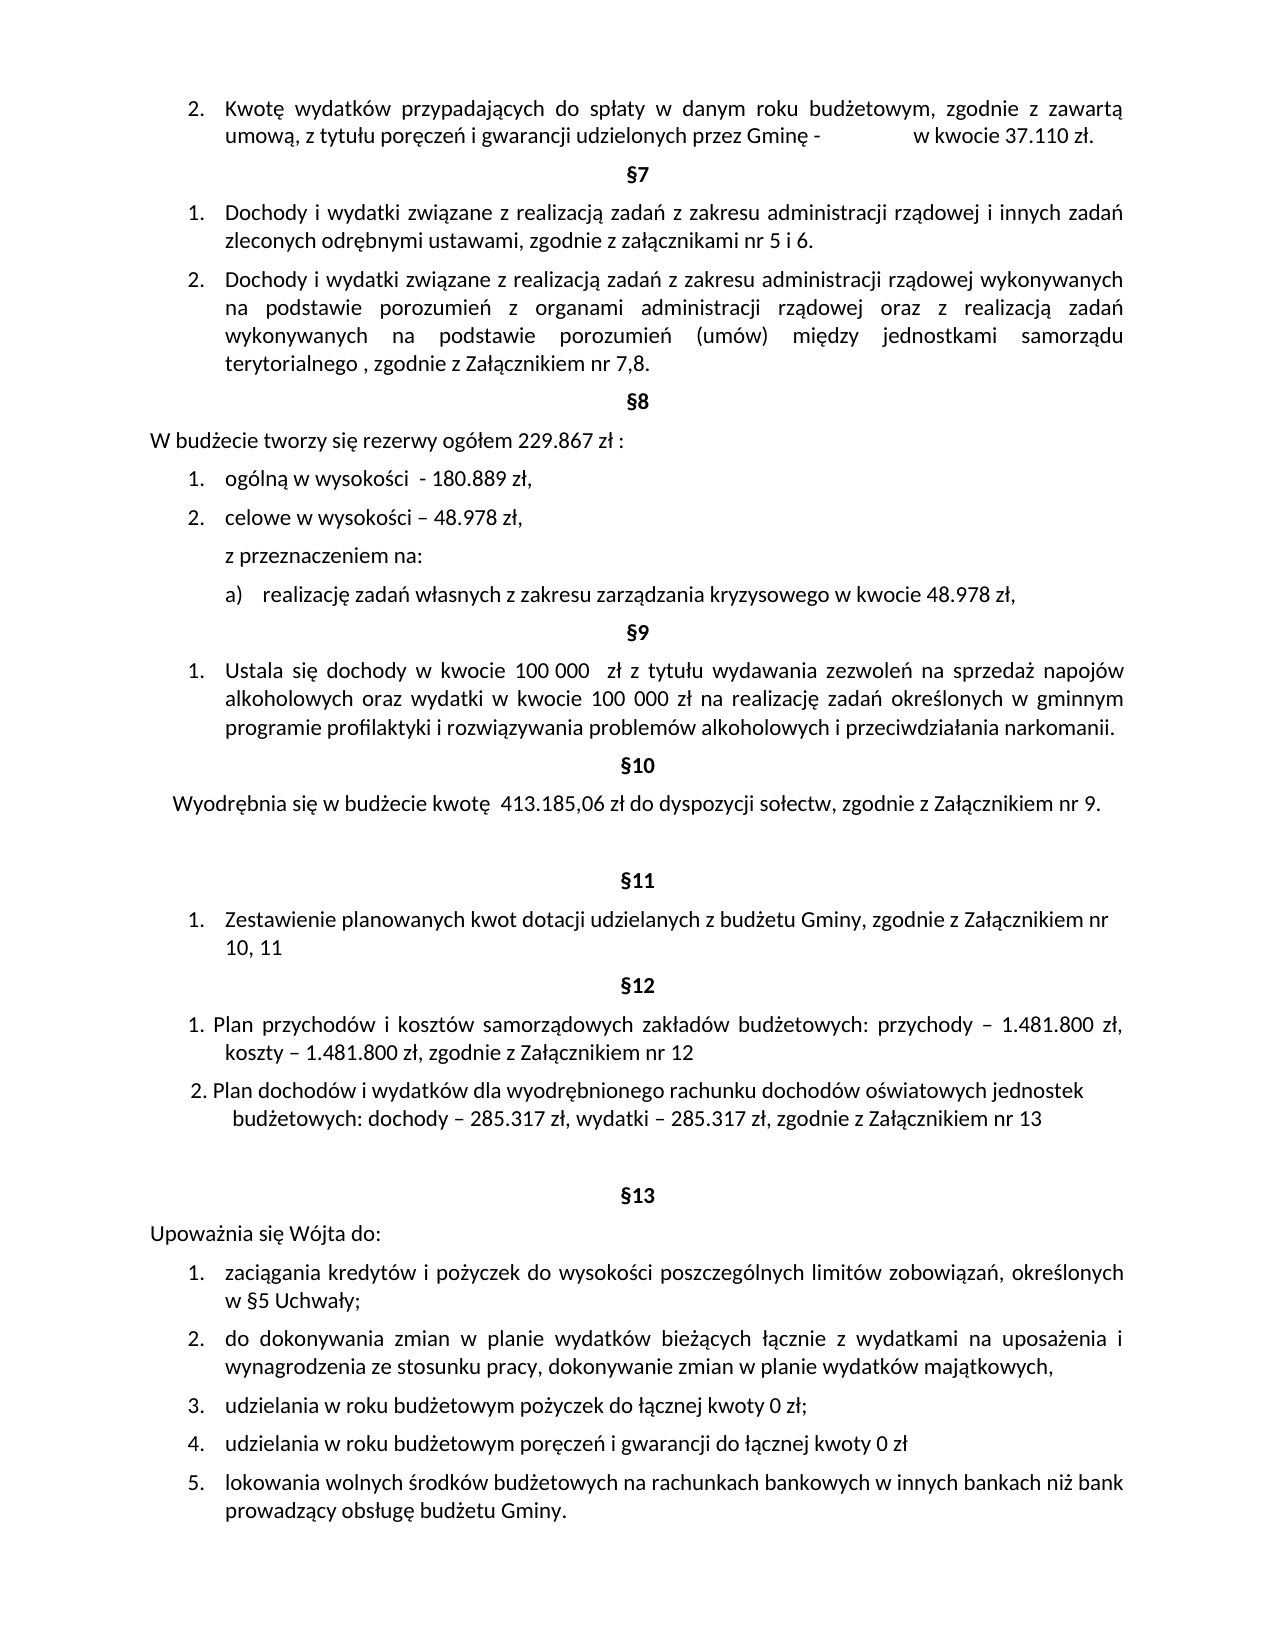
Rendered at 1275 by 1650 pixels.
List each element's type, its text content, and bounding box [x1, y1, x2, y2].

list Ustala się dochody w kwocie 100 000 zł z tytułu wydawania zezwoleń na sprzedaż napojów alkoholowych oraz wydatki w kwocie 100 000 zł na realizację zadań określonych w gminnym programie profilaktyki i rozwiązywania problemów alkoholowych i przeciwdziałania narkomanii. [187, 657, 1125, 741]
list udzielania w roku budżetowym poręczeń i gwarancji do łącznej kwoty 0 zł [187, 1429, 1125, 1457]
text 1. Plan przychodów i kosztów samorządowych zakładów budżetowych: przychody – 1.481.800 zł, koszty – 1.481.800 zł, zgodnie z Załącznikiem nr 12 [187, 1010, 1125, 1066]
list udzielania w roku budżetowym pożyczek do łącznej kwoty 0 zł; [187, 1391, 1125, 1419]
text §11 [150, 866, 1125, 894]
text W budżecie tworzy się rezerwy ogółem 229.867 zł : [150, 426, 1125, 454]
list Dochody i wydatki związane z realizacją zadań z zakresu administracji rządowej wykonywanych na podstawie porozumień z organami administracji rządowej oraz z realizacją zadań wykonywanych na podstawie porozumień (umów) między jednostkami samorządu terytorialnego , zgodnie z Załącznikiem nr 7,8. [187, 265, 1125, 377]
list do dokonywania zmian w planie wydatków bieżących łącznie z wydatkami na uposażenia i wynagrodzenia ze stosunku pracy, dokonywanie zmian w planie wydatków majątkowych, [187, 1324, 1125, 1380]
list Kwotę wydatków przypadających do spłaty w danym roku budżetowym, zgodnie z zawartą umową, z tytułu poręczeń i gwarancji udzielonych przez Gminę - w kwocie 37.110 zł. [187, 94, 1125, 150]
text z przeznaczeniem na: [225, 541, 1125, 569]
text §10 [150, 751, 1125, 779]
text 2. Plan dochodów i wydatków dla wyodrębnionego rachunku dochodów oświatowych jednostek budżetowych: dochody – 285.317 zł, wydatki – 285.317 zł, zgodnie z Załącznikiem nr 13 [150, 1076, 1125, 1132]
list Zestawienie planowanych kwot dotacji udzielanych z budżetu Gminy, zgodnie z Załącznikiem nr 10, 11 [187, 905, 1125, 961]
list celowe w wysokości – 48.978 zł, [187, 503, 1125, 531]
text §9 [150, 618, 1125, 646]
text §12 [150, 971, 1125, 999]
text §13 [150, 1181, 1125, 1209]
list lokowania wolnych środków budżetowych na rachunkach bankowych w innych bankach niż bank prowadzący obsługę budżetu Gminy. [187, 1468, 1125, 1524]
list realizację zadań własnych z zakresu zarządzania kryzysowego w kwocie 48.978 zł, [225, 580, 1125, 608]
text Wyodrębnia się w budżecie kwotę 413.185,06 zł do dyspozycji sołectw, zgodnie z Załącznikiem nr 9. [150, 789, 1125, 817]
text Upoważnia się Wójta do: [150, 1219, 1125, 1247]
text §8 [150, 387, 1125, 416]
list Dochody i wydatki związane z realizacją zadań z zakresu administracji rządowej i innych zadań zleconych odrębnymi ustawami, zgodnie z załącznikami nr 5 i 6. [187, 198, 1125, 254]
text §7 [150, 160, 1125, 188]
list ogólną w wysokości - 180.889 zł, [187, 464, 1125, 492]
list zaciągania kredytów i pożyczek do wysokości poszczególnych limitów zobowiązań, określonych w §5 Uchwały; [187, 1258, 1125, 1314]
